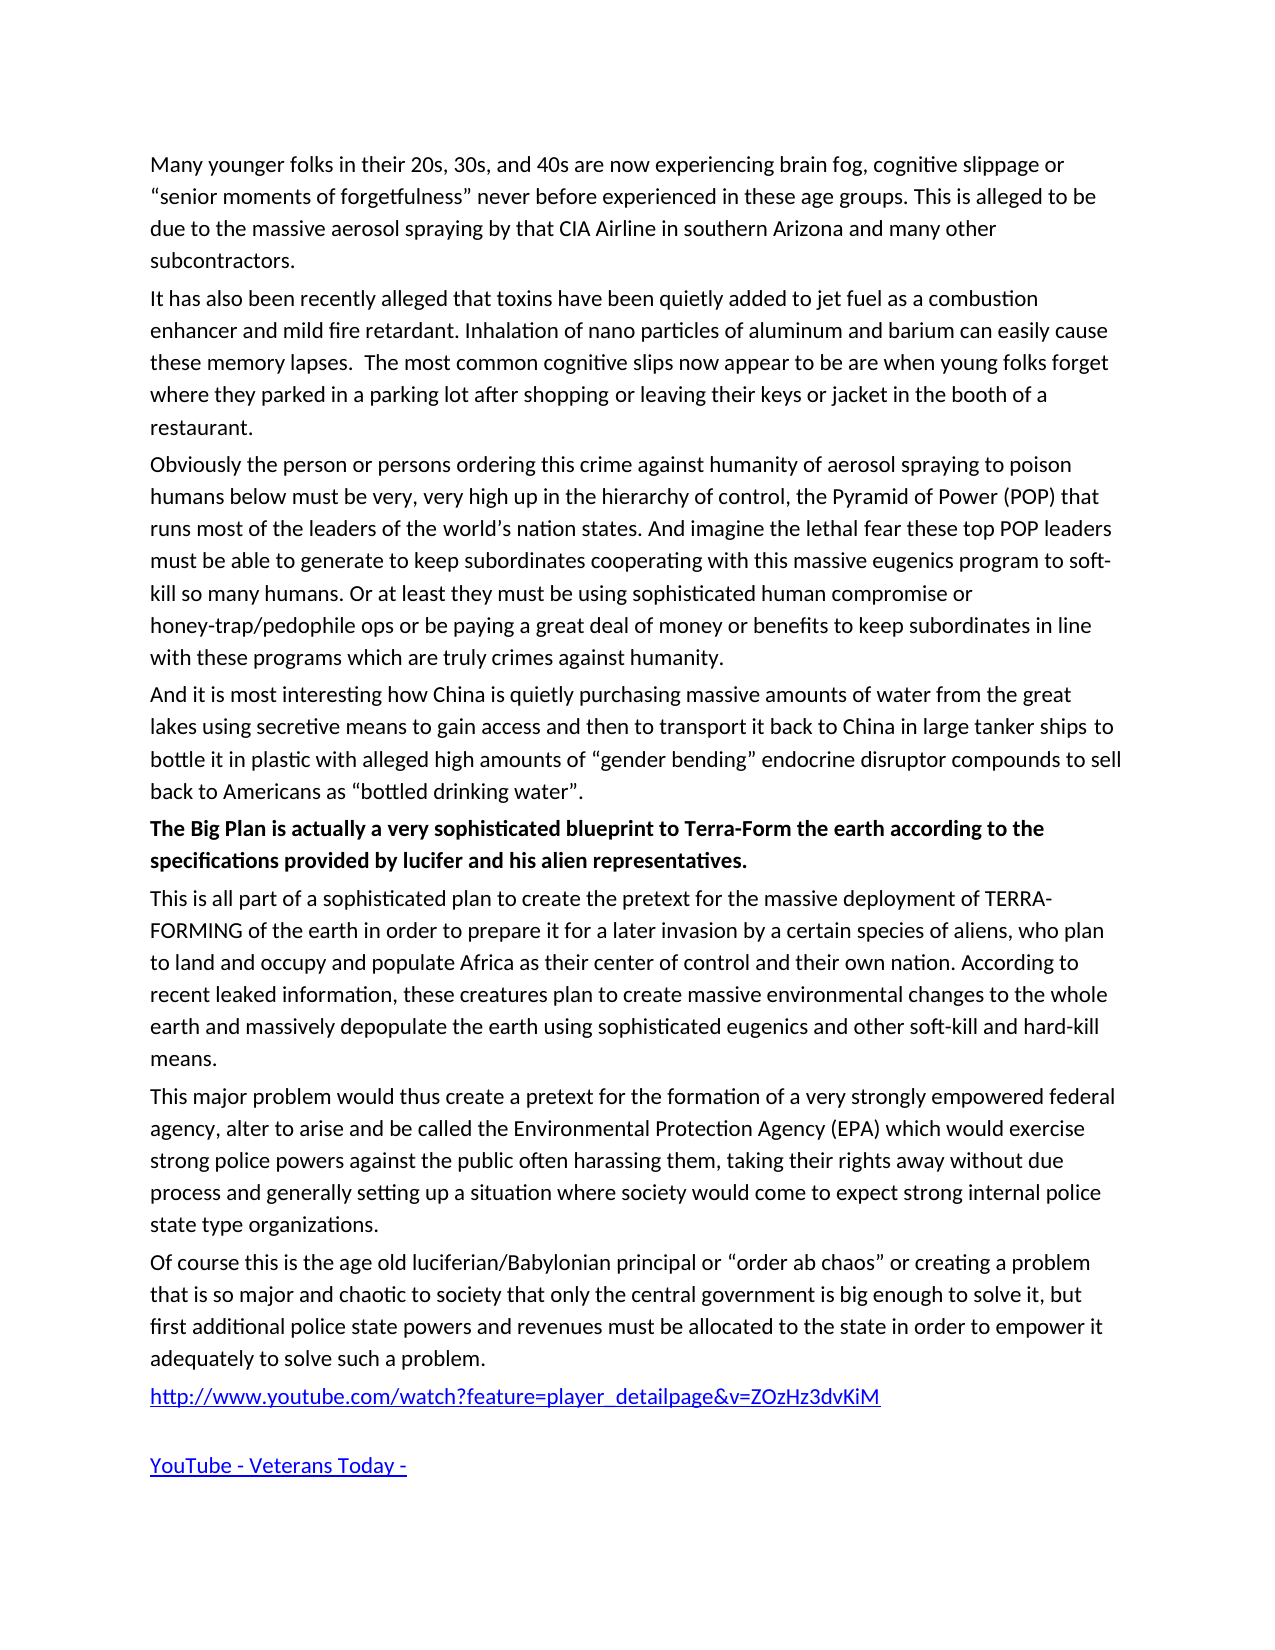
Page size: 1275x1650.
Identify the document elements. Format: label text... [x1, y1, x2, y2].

text Obviously the person or persons ordering this crime against humanity of aerosol spraying to poison humans below must be very, very high up in the hierarchy of control, the Pyramid of Power (POP) that runs most of the leaders of the world’s nation states. And imagine the lethal fear these top POP leaders must be able to generate to keep subordinates cooperating with this massive eugenics program to soft-kill so many humans. Or at least they must be using sophisticated human compromise or honey-trap/pedophile ops or be paying a great deal of money or benefits to keep subordinates in line with these programs which are truly crimes against humanity. [150, 450, 1125, 671]
text This is all part of a sophisticated plan to create the pretext for the massive deployment of TERRA-FORMING of the earth in order to prepare it for a later invasion by a certain species of aliens, who plan to land and occupy and populate Africa as their center of control and their own nation. According to recent leaked information, these creatures plan to create massive environmental changes to the whole earth and massively depopulate the earth using sophisticated eugenics and other soft-kill and hard-kill means. [150, 884, 1125, 1073]
text This major problem would thus create a pretext for the formation of a very strongly empowered federal agency, alter to arise and be called the Environmental Protection Agency (EPA) which would exercise strong police powers against the public often harassing them, taking their rights away without due process and generally setting up a situation where society would come to expect strong internal police state type organizations. [150, 1082, 1125, 1239]
text The Big Plan is actually a very sophisticated blueprint to Terra-Form the earth according to the specifications provided by lucifer and his alien representatives. [150, 814, 1125, 874]
text Many younger folks in their 20s, 30s, and 40s are now experiencing brain fog, cognitive slippage or “senior moments of forgetfulness” never before experienced in these age groups. This is alleged to be due to the massive aerosol spraying by that CIA Airline in southern Arizona and many other subcontractors. [150, 150, 1125, 274]
text http://www.youtube.com/watch?feature=player_detailpage&v=ZOzHz3dvKiM [150, 1382, 1125, 1410]
text Of course this is the age old luciferian/Babylonian principal or “order ab chaos” or creating a problem that is so major and chaotic to society that only the central government is big enough to solve it, but first additional police state powers and revenues must be allocated to the state in order to empower it adequately to solve such a problem. [150, 1248, 1125, 1372]
text And it is most interesting how China is quietly purchasing massive amounts of water from the great lakes using secretive means to gain access and then to transport it back to China in large tanker ships to bottle it in plastic with alleged high amounts of “gender bending” endocrine disruptor compounds to sell back to Americans as “bottled drinking water”. [150, 680, 1125, 805]
text YouTube - Veterans Today - [150, 1419, 1125, 1479]
text It has also been recently alleged that toxins have been quietly added to jet fuel as a combustion enhancer and mild fire retardant. Inhalation of nano particles of aluminum and barium can easily cause these memory lapses. The most common cognitive slips now appear to be are when young folks forget where they parked in a parking lot after shopping or leaving their keys or jacket in the booth of a restaurant. [150, 284, 1125, 441]
